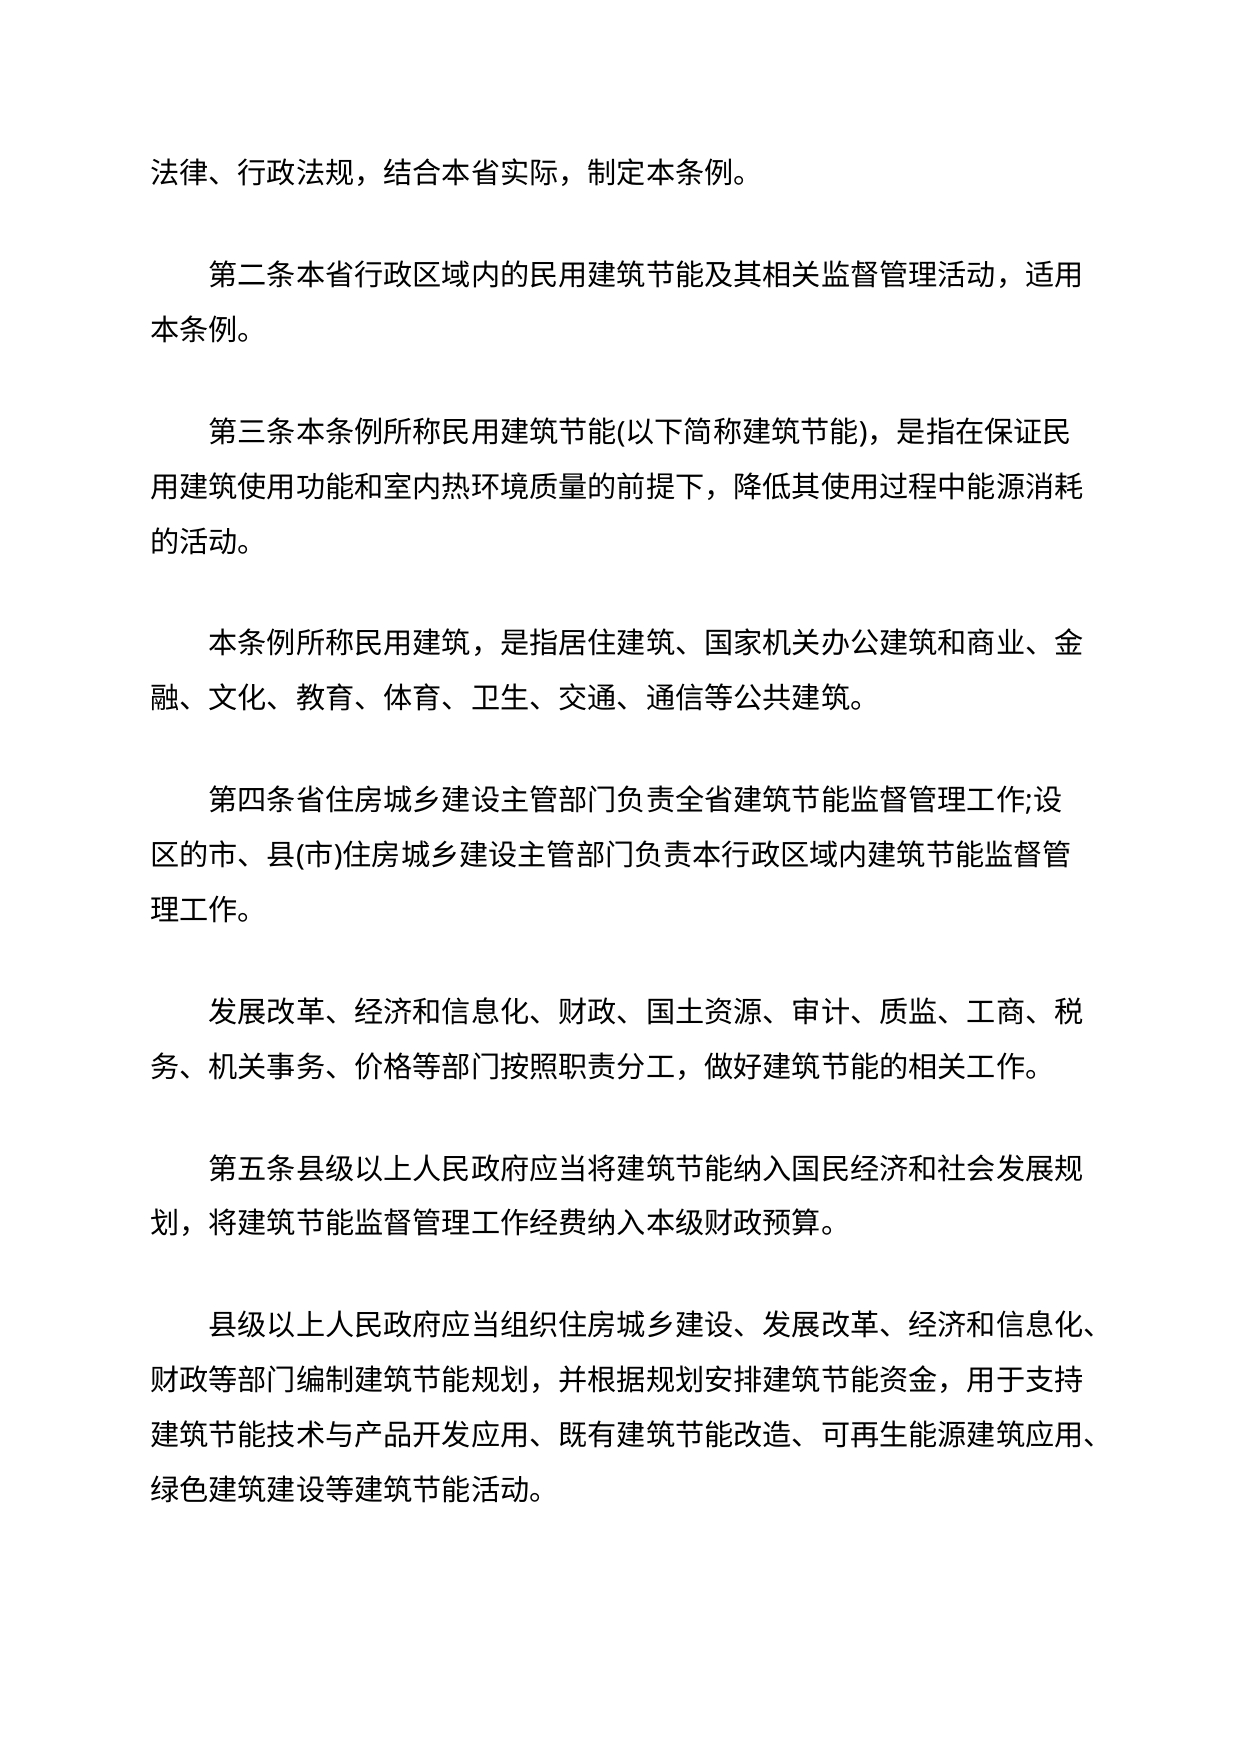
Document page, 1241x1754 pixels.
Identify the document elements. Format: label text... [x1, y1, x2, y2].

text 第二条本省行政区域内的民用建筑节能及其相关监督管理活动，适用本条例。 [150, 252, 1090, 349]
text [150, 150, 1090, 192]
text 发展改革、经济和信息化、财政、国土资源、审计、质监、工商、税务、机关事务、价格等部门按照职责分工，做好建筑节能的相关工作。 [150, 988, 1090, 1086]
text 第五条县级以上人民政府应当将建筑节能纳入国民经济和社会发展规划，将建筑节能监督管理工作经费纳入本级财政预算。 [150, 1145, 1090, 1242]
text 县级以上人民政府应当组织住房城乡建设、发展改革、经济和信息化、财政等部门编制建筑节能规划，并根据规划安排建筑节能资金，用于支持建筑节能技术与产品开发应用、既有建筑节能改造、可再生能源建筑应用、绿色建筑建设等建筑节能活动。 [150, 1302, 1090, 1509]
text 第四条省住房城乡建设主管部门负责全省建筑节能监督管理工作;设区的市、县(市)住房城乡建设主管部门负责本行政区域内建筑节能监督管理工作。 [150, 777, 1090, 929]
text 第三条本条例所称民用建筑节能(以下简称建筑节能)，是指在保证民用建筑使用功能和室内热环境质量的前提下，降低其使用过程中能源消耗的活动。 [150, 408, 1090, 561]
text 本条例所称民用建筑，是指居住建筑、国家机关办公建筑和商业、金融、文化、教育、体育、卫生、交通、通信等公共建筑。 [150, 620, 1090, 717]
